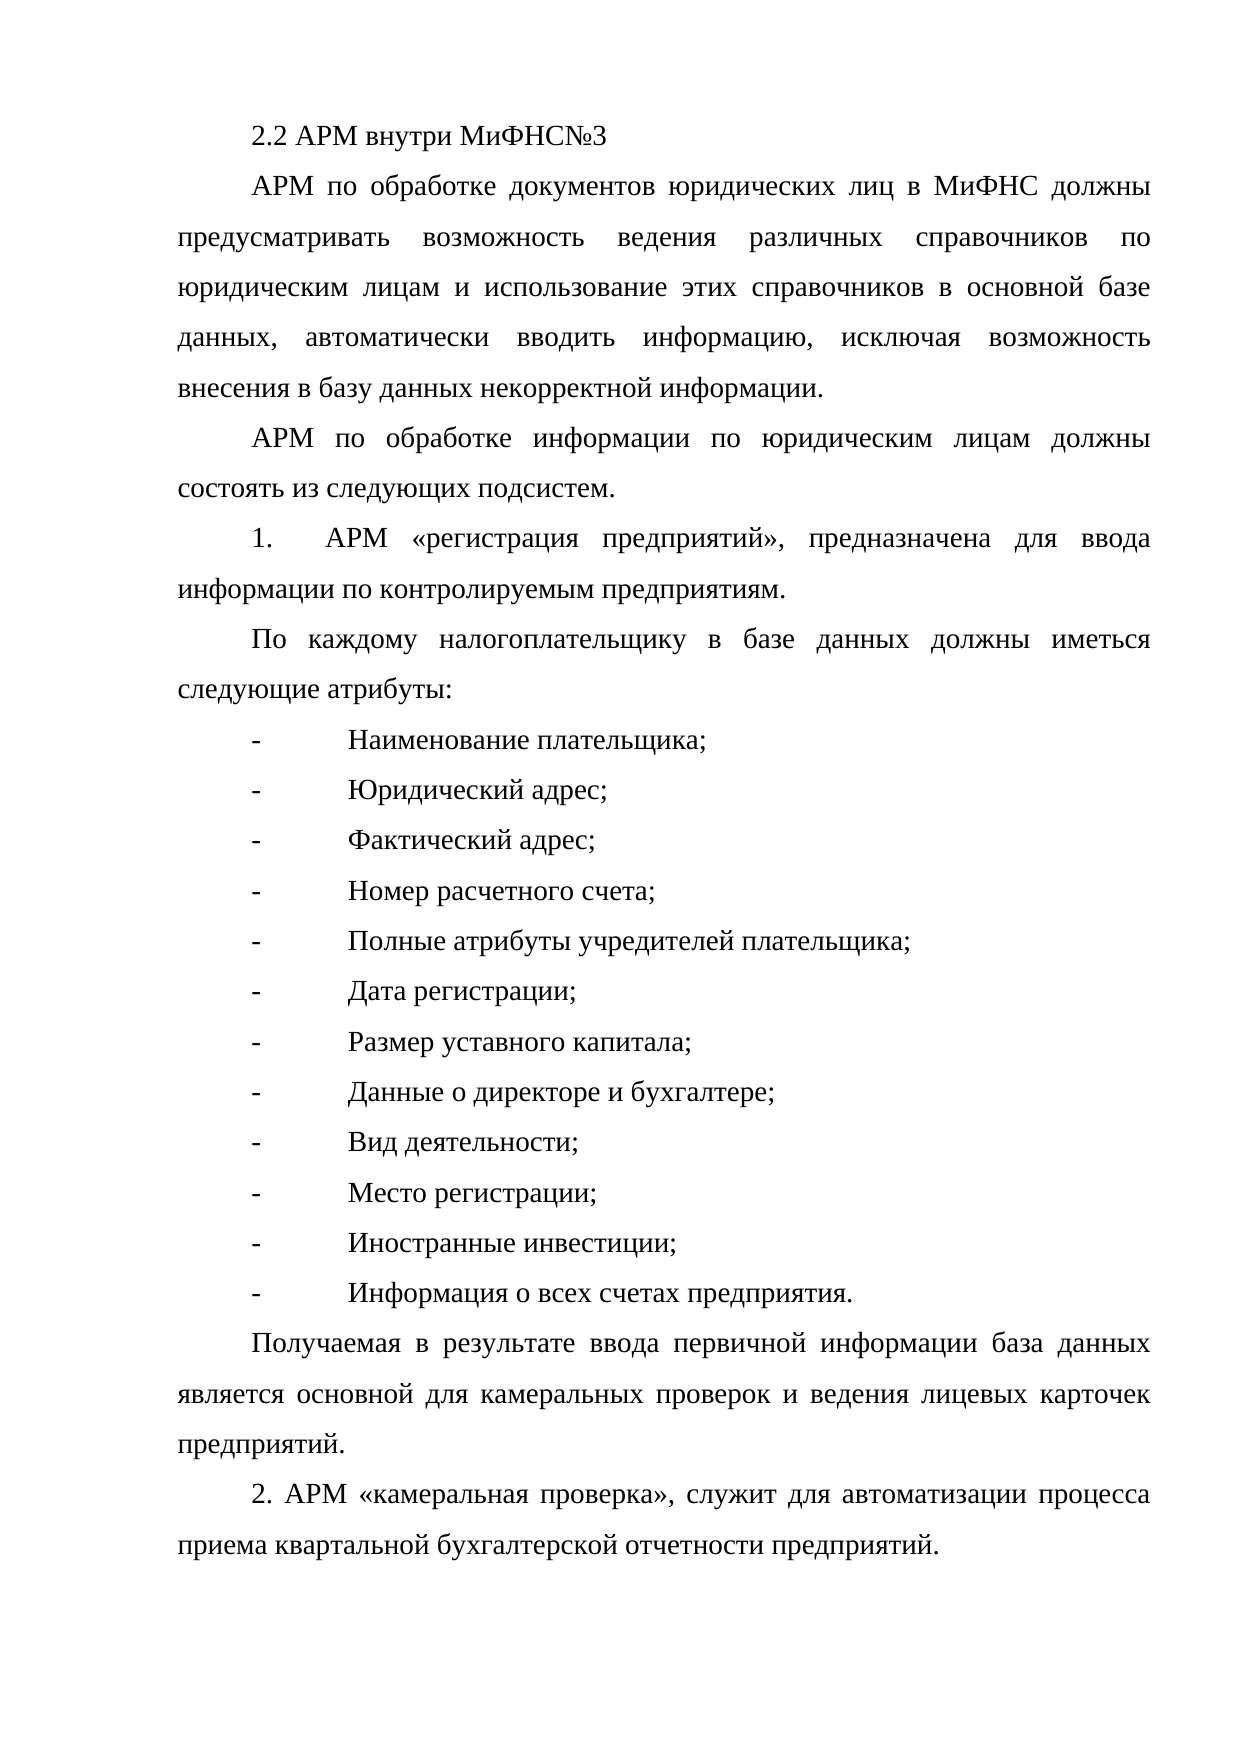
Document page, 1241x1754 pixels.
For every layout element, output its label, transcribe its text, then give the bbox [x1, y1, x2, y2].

list Место регистрации; [177, 1175, 1152, 1208]
list Данные о директоре и бухгалтере; [177, 1074, 1152, 1108]
list Информация о всех счетах предприятия. [177, 1275, 1152, 1309]
list Иностранные инвестиции; [177, 1225, 1152, 1258]
text АРМ по обработке документов юридических лиц в МиФНС должны предусматривать возможность ведения различных справочников по юридическим лицам и использование этих справочников в основной базе данных, автоматически вводить информацию, исключая возможность внесения в базу данных некорректной информации. [177, 168, 1152, 403]
text 2. АРМ «камеральная проверка», служит для автоматизации процесса приема квартальной бухгалтерской отчетности предприятий. [177, 1477, 1152, 1560]
text 2.2 АРМ внутри МиФНС№3 [177, 118, 1152, 152]
list Наименование плательщика; [177, 722, 1152, 755]
list Полные атрибуты учредителей плательщика; [177, 923, 1152, 957]
list Вид деятельности; [177, 1124, 1152, 1158]
list Дата регистрации; [177, 973, 1152, 1007]
list Фактический адрес; [177, 822, 1152, 856]
list Номер расчетного счета; [177, 873, 1152, 906]
text Получаемая в результате ввода первичной информации база данных является основной для камеральных проверок и ведения лицевых карточек предприятий. [177, 1326, 1152, 1460]
list Юридический адрес; [177, 772, 1152, 806]
text По каждому налогоплательщику в базе данных должны иметься следующие атрибуты: [177, 621, 1152, 705]
list Размер уставного капитала; [177, 1024, 1152, 1057]
text АРМ по обработке информации по юридическим лицам должны состоять из следующих подсистем. [177, 420, 1152, 504]
list АРМ «регистрация предприятий», предназначена для ввода информации по контролируемым предприятиям. [177, 521, 1152, 604]
